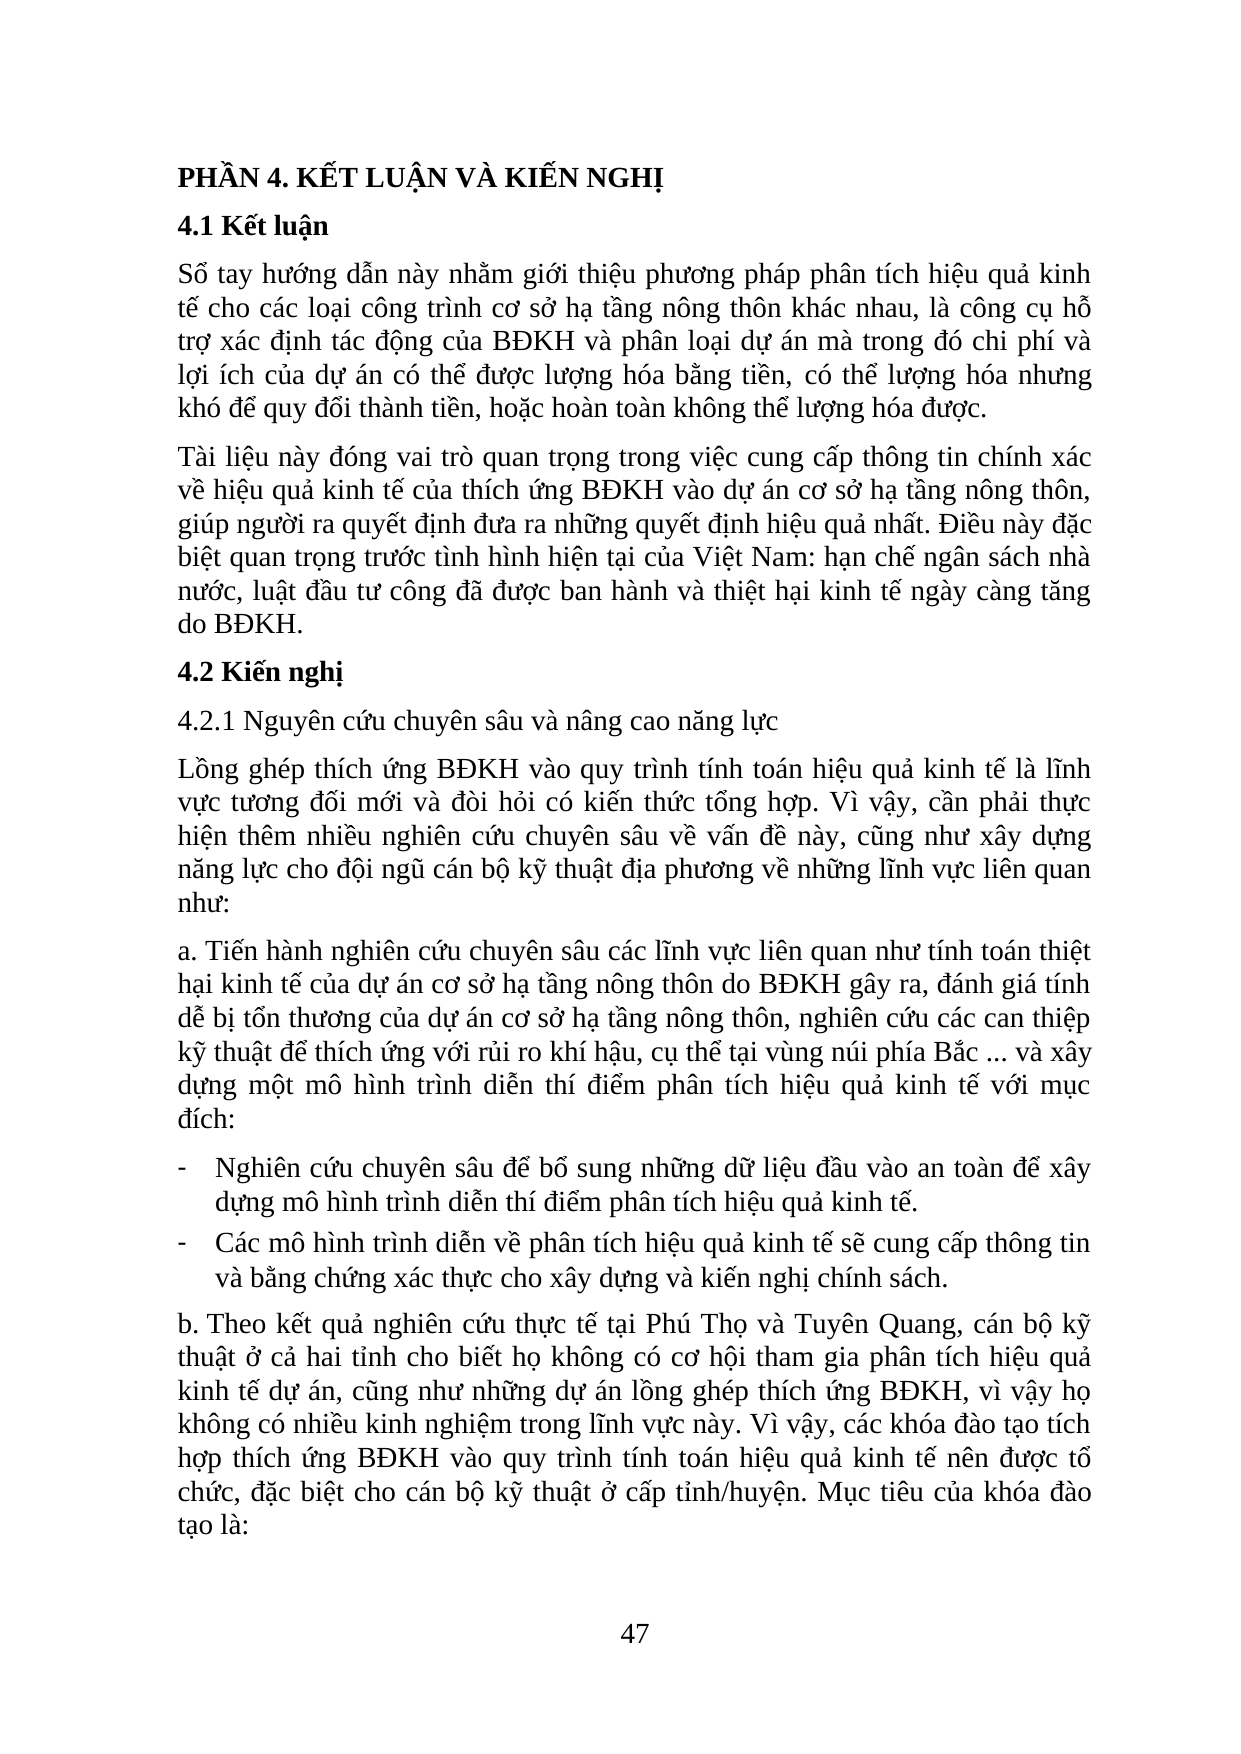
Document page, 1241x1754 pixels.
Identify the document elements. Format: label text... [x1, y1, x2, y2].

text Nghiên cứu chuyên sâu để bổ sung những dữ liệu đầu vào an toàn để xây dựng mô hình trình diễn thí điểm phân tích hiệu quả kinh tế. [177, 1149, 1092, 1218]
text Tài liệu này đóng vai trò quan trọng trong việc cung cấp thông tin chính xác về hiệu quả kinh tế của thích ứng BĐKH vào dự án cơ sở hạ tầng nông thôn, giúp người ra quyết định đưa ra những quyết định hiệu quả nhất. Điều này đặc biệt quan trọng trước tình hình hiện tại của Việt Nam: hạn chế ngân sách nhà nước, luật đầu tư công đã được ban hành và thiệt hại kinh tế ngày càng tăng do BĐKH. [177, 439, 1092, 640]
text Lồng ghép thích ứng BĐKH vào quy trình tính toán hiệu quả kinh tế là lĩnh vực tương đối mới và đòi hỏi có kiến thức tổng hợp. Vì vậy, cần phải thực hiện thêm nhiều nghiên cứu chuyên sâu về vấn đề này, cũng như xây dựng năng lực cho đội ngũ cán bộ kỹ thuật địa phương về những lĩnh vực liên quan như: [177, 751, 1092, 918]
text 4.2.1 Nguyên cứu chuyên sâu và nâng cao năng lực [177, 703, 1092, 736]
text 4.2 Kiến nghị [177, 654, 1092, 688]
text Sổ tay hướng dẫn này nhằm giới thiệu phương pháp phân tích hiệu quả kinh tế cho các loại công trình cơ sở hạ tầng nông thôn khác nhau, là công cụ hỗ trợ xác định tác động của BĐKH và phân loại dự án mà trong đó chi phí và lợi ích của dự án có thể được lượng hóa bằng tiền, có thể lượng hóa nhưng khó để quy đổi thành tiền, hoặc hoàn toàn không thể lượng hóa được. [177, 256, 1092, 424]
list Theo kết quả nghiên cứu thực tế tại Phú Thọ và Tuyên Quang, cán bộ kỹ thuật ở cả hai tỉnh cho biết họ không có cơ hội tham gia phân tích hiệu quả kinh tế dự án, cũng như những dự án lồng ghép thích ứng BĐKH, vì vậy họ không có nhiều kinh nghiệm trong lĩnh vực này. Vì vậy, các khóa đào tạo tích hợp thích ứng BĐKH vào quy trình tính toán hiệu quả kinh tế nên được tổ chức, đặc biệt cho cán bộ kỹ thuật ở cấp tỉnh/huyện. Mục tiêu của khóa đào tạo là: [177, 1306, 1092, 1541]
text 4.1 Kết luận [177, 208, 1092, 242]
list Tiến hành nghiên cứu chuyên sâu các lĩnh vực liên quan như tính toán thiệt hại kinh tế của dự án cơ sở hạ tầng nông thôn do BĐKH gây ra, đánh giá tính dễ bị tổn thương của dự án cơ sở hạ tầng nông thôn, nghiên cứu các can thiệp kỹ thuật để thích ứng với rủi ro khí hậu, cụ thể tại vùng núi phía Bắc ... và xây dựng một mô hình trình diễn thí điểm phân tích hiệu quả kinh tế với mục đích: [177, 933, 1092, 1134]
text PHẦN 4. KẾT LUẬN VÀ KIẾN NGHỊ [177, 160, 1092, 194]
text Các mô hình trình diễn về phân tích hiệu quả kinh tế sẽ cung cấp thông tin và bằng chứng xác thực cho xây dựng và kiến nghị chính sách. [177, 1224, 1092, 1293]
